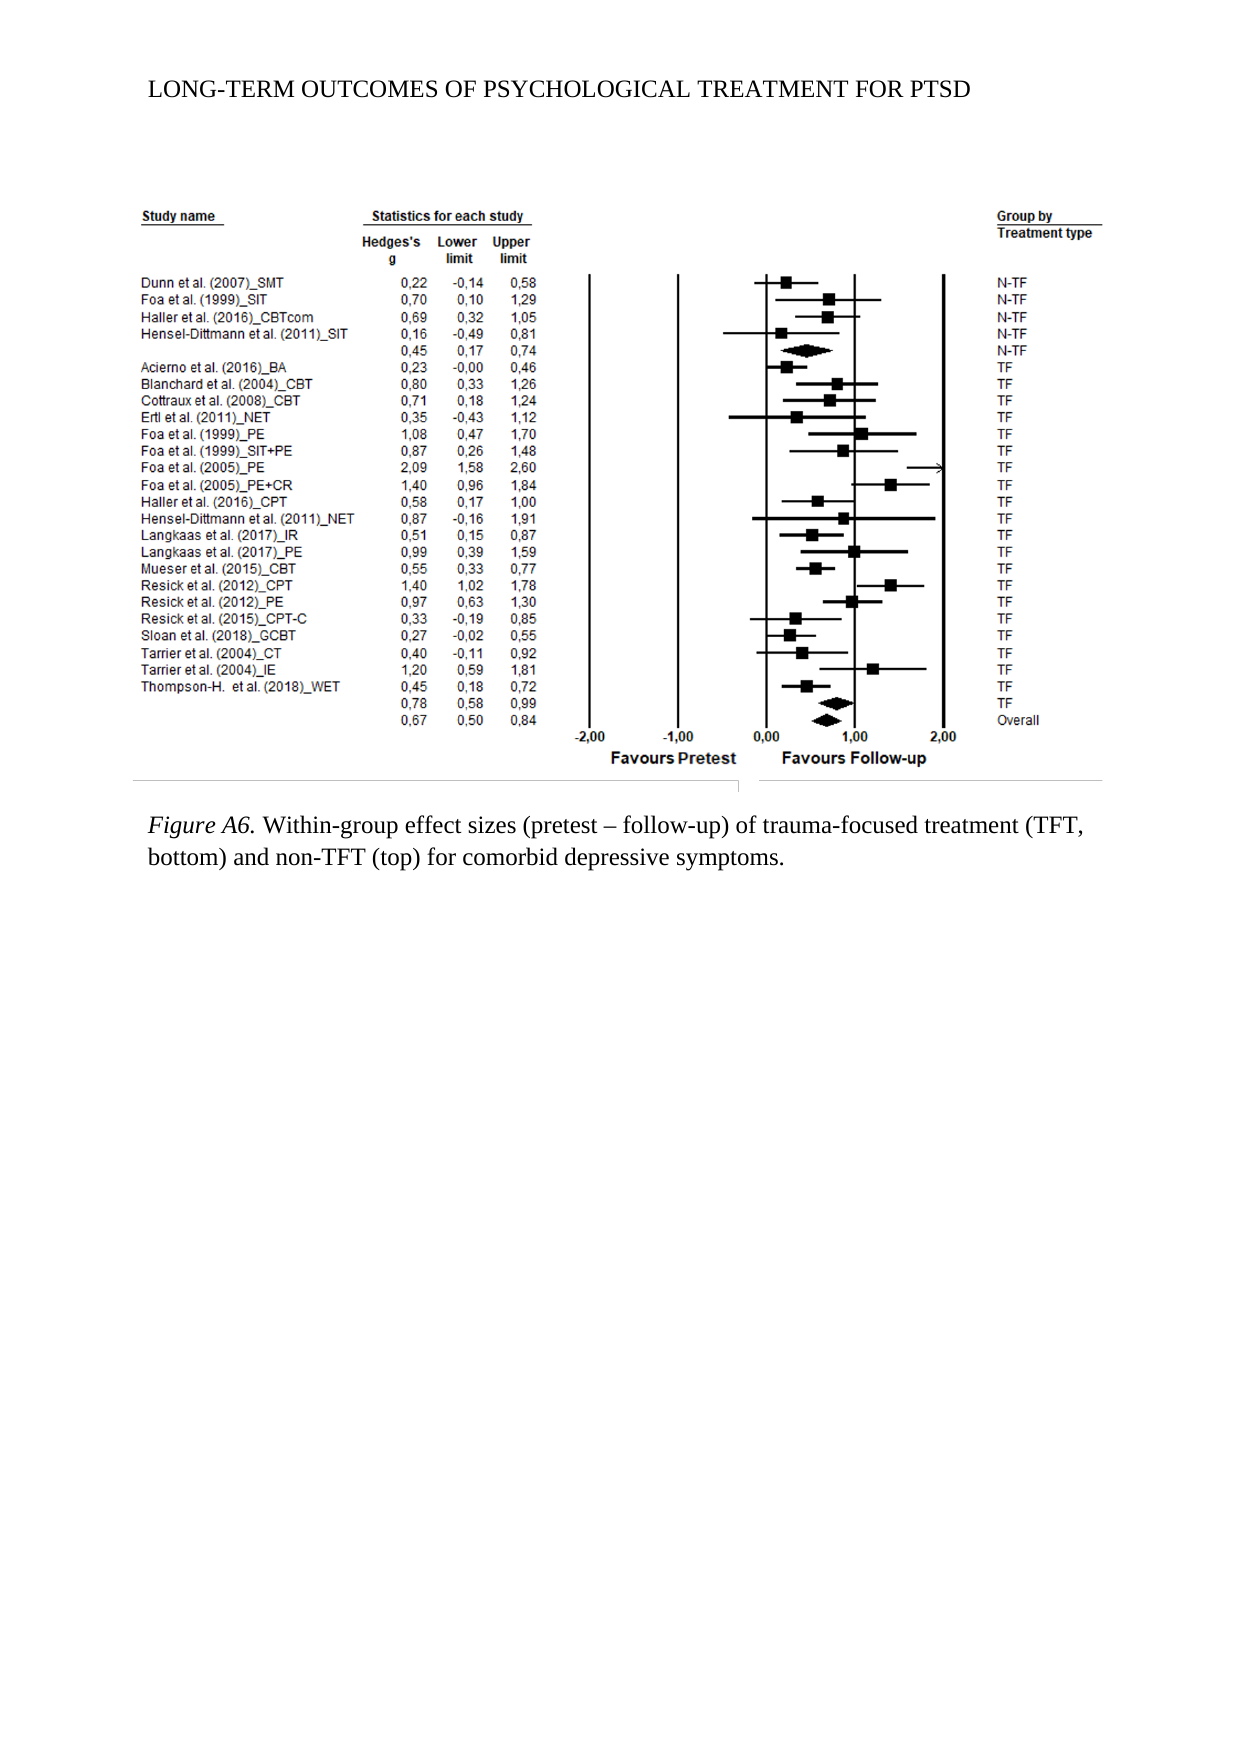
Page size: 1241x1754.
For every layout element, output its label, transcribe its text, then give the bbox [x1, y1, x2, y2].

picture [132, 195, 1103, 792]
text Figure A6. Within-group effect sizes (pretest – follow-up) of trauma-focused treatment (TFT, bottom) and non-TFT (top) for comorbid depressive symptoms. [148, 811, 1092, 870]
